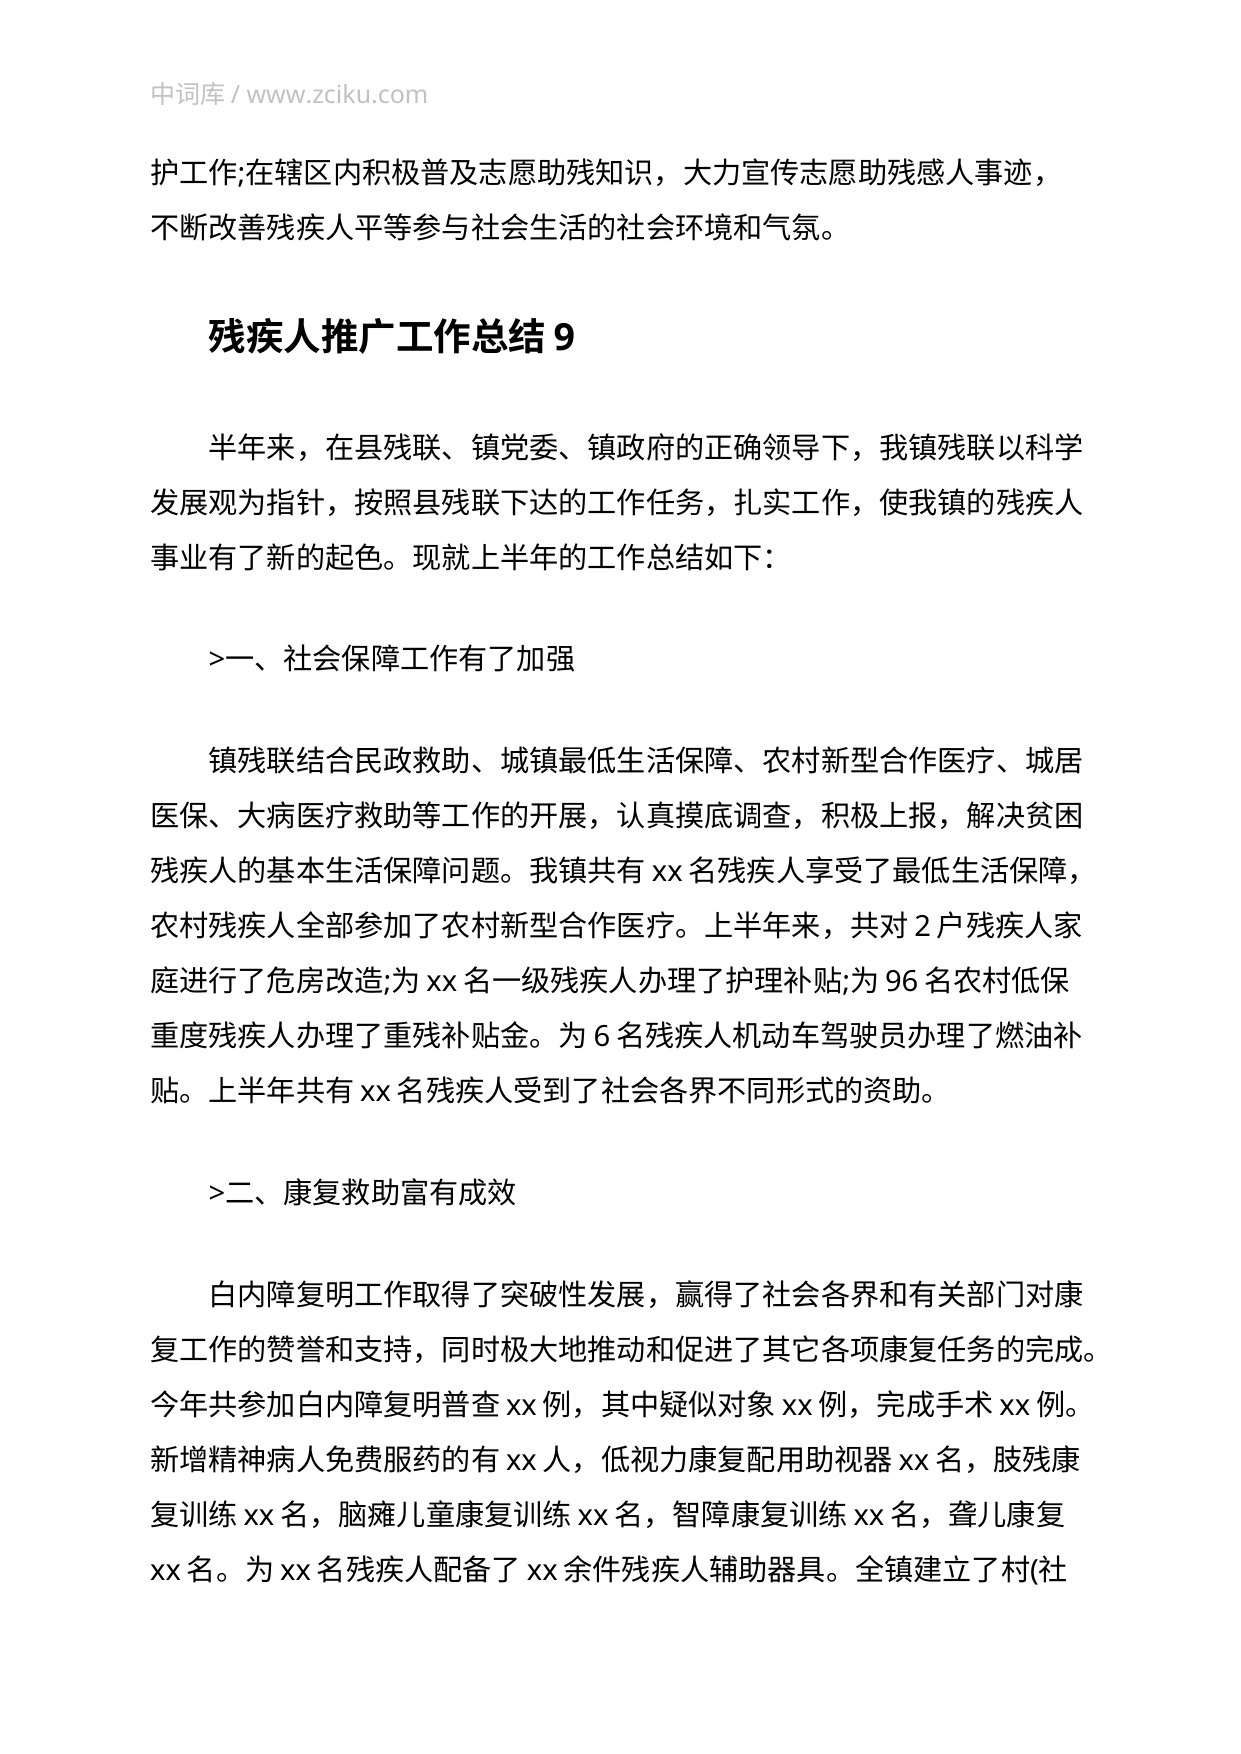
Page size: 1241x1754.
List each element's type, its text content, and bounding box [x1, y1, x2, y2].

text >二、康复救助富有成效 [150, 1170, 1090, 1212]
text 镇残联结合民政救助、城镇最低生活保障、农村新型合作医疗、城居医保、大病医疗救助等工作的开展，认真摸底调查，积极上报，解决贫困残疾人的基本生活保障问题。我镇共有xx名残疾人享受了最低生活保障，农村残疾人全部参加了农村新型合作医疗。上半年来，共对2户残疾人家庭进行了危房改造;为xx名一级残疾人办理了护理补贴;为96名农村低保重度残疾人办理了重残补贴金。为6名残疾人机动车驾驶员办理了燃油补贴。上半年共有xx名残疾人受到了社会各界不同形式的资助。 [150, 738, 1090, 1110]
text 半年来，在县残联、镇党委、镇政府的正确领导下，我镇残联以科学发展观为指针，按照县残联下达的工作任务，扎实工作，使我镇的残疾人事业有了新的起色。现就上半年的工作总结如下： [150, 424, 1090, 576]
text >一、社会保障工作有了加强 [150, 636, 1090, 678]
text 残疾人推广工作总结9 [150, 307, 1090, 361]
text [150, 1272, 1090, 1589]
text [150, 150, 1090, 247]
